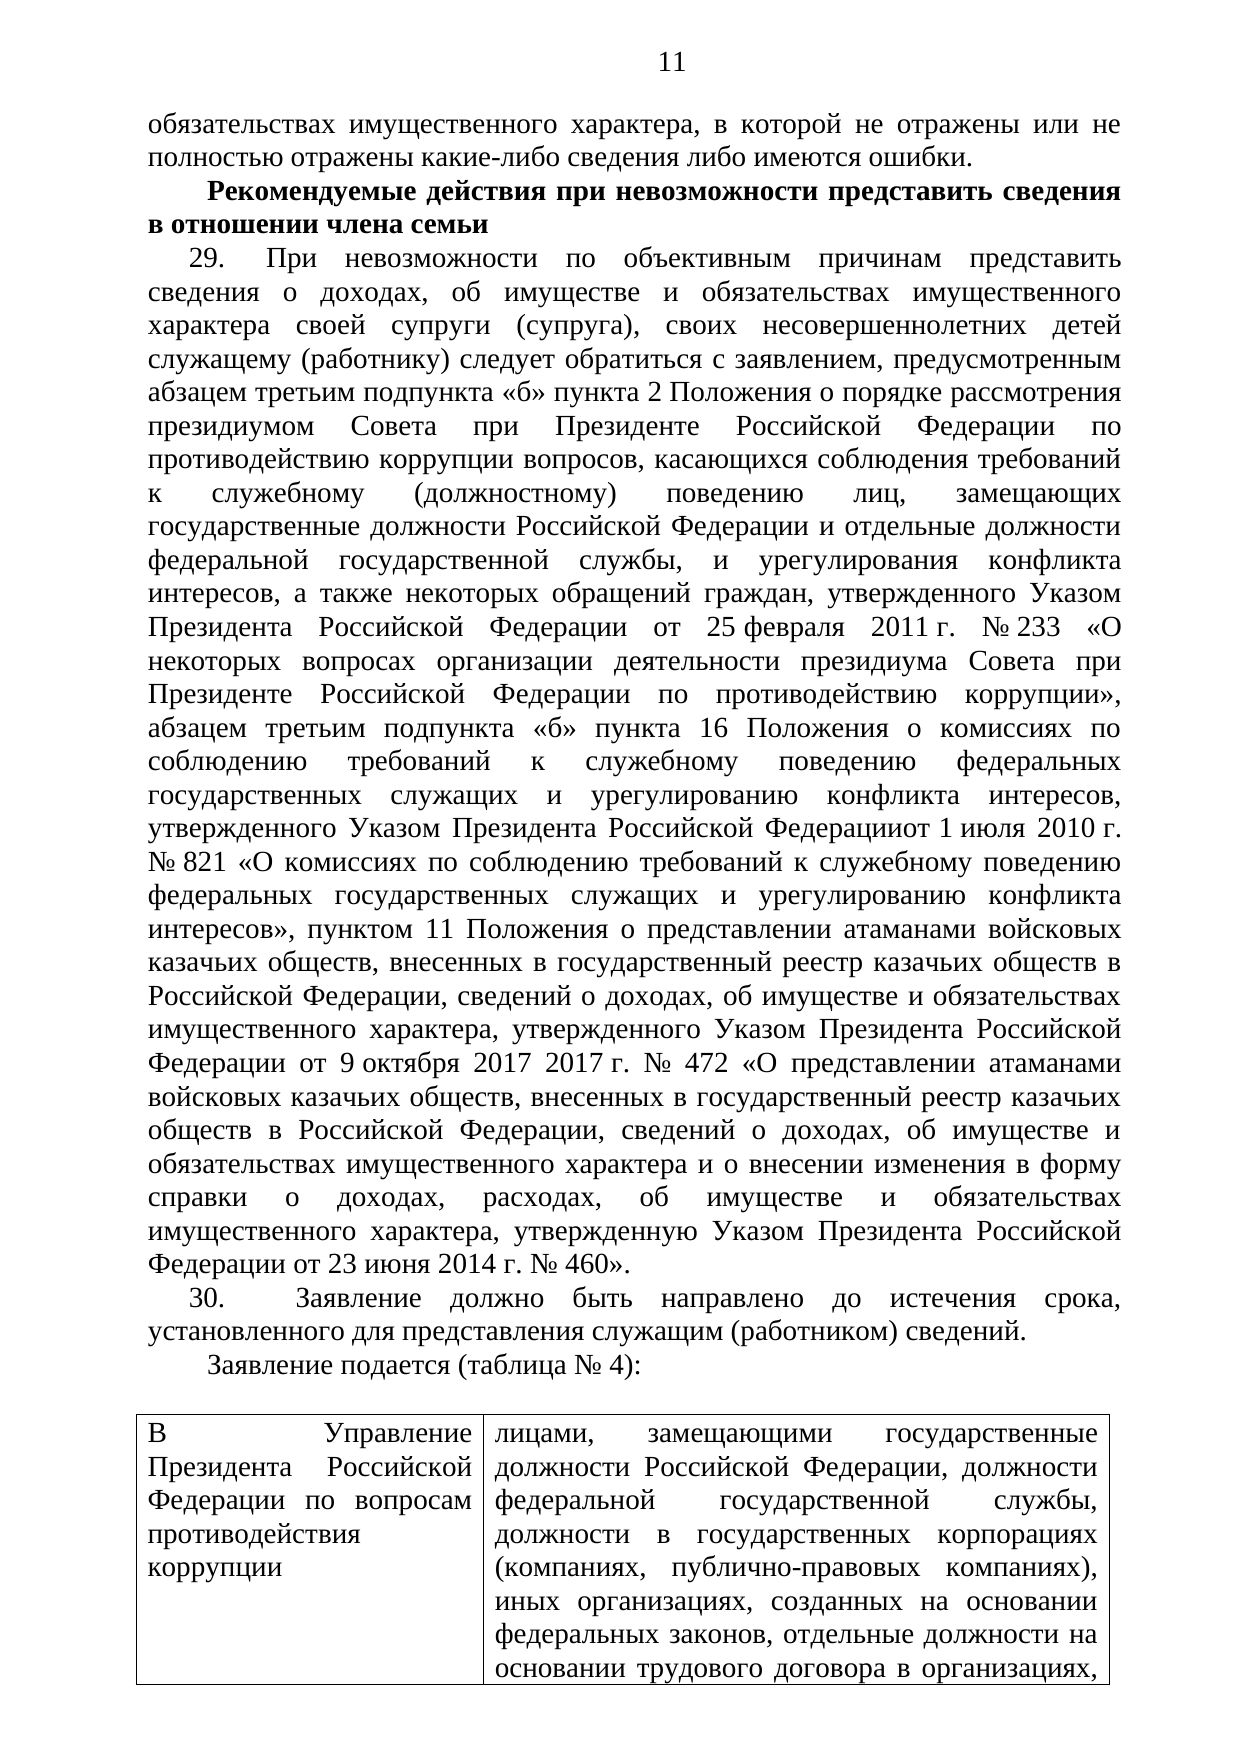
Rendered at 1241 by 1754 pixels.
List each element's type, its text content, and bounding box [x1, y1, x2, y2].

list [148, 106, 1122, 173]
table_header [484, 1415, 1109, 1683]
list Заявление должно быть направлено до истечения срока, установленного для представления служащим (работником) сведений. [148, 1280, 1122, 1347]
list Заявление подается (таблица № 4): [148, 1347, 1122, 1381]
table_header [137, 1415, 483, 1683]
list При невозможности по объективным причинам представить сведения о доходах, об имуществе и обязательствах имущественного характера своей супруги (супруга), своих несовершеннолетних детей служащему (работнику) следует обратиться с заявлением, предусмотренным абзацем третьим подпункта «б» пункта 2 Положения о порядке рассмотрения президиумом Совета при Президенте Российской Федерации по противодействию коррупции вопросов, касающихся соблюдения требований к служебному (должностному) поведению лиц, замещающих государственные должности Российской Федерации и отдельные должности федеральной государственной службы, и урегулирования конфликта интересов, а также некоторых обращений граждан, утвержденного Указом Президента Российской Федерации от 25 февраля 2011 г. № 233 «О некоторых вопросах организации деятельности президиума Совета при Президенте Российской Федерации по противодействию коррупции», абзацем третьим подпункта «б» пункта 16 Положения о комиссиях по соблюдению требований к служебному поведению федеральных государственных служащих и урегулированию конфликта интересов, утвержденного Указом Президента Российской Федерацииот 1 июля 2010 г. № 821 «О комиссиях по соблюдению требований к служебному поведению федеральных государственных служащих и урегулированию конфликта интересов», пунктом 11 Положения о представлении атаманами войсковых казачьих обществ, внесенных в государственный реестр казачьих обществ в Российской Федерации, сведений о доходах, об имуществе и обязательствах имущественного характера, утвержденного Указом Президента Российской Федерации от 9 октября 2017 2017 г. № 472 «О представлении атаманами войсковых казачьих обществ, внесенных в государственный реестр казачьих обществ в Российской Федерации, сведений о доходах, об имуществе и обязательствах имущественного характера и о внесении изменения в форму справки о доходах, расходах, об имуществе и обязательствах имущественного характера, утвержденную Указом Президента Российской Федерации от 23 июня 2014 г. № 460». [148, 240, 1122, 1280]
text Рекомендуемые действия при невозможности представить сведения в отношении члена семьи [148, 173, 1122, 240]
